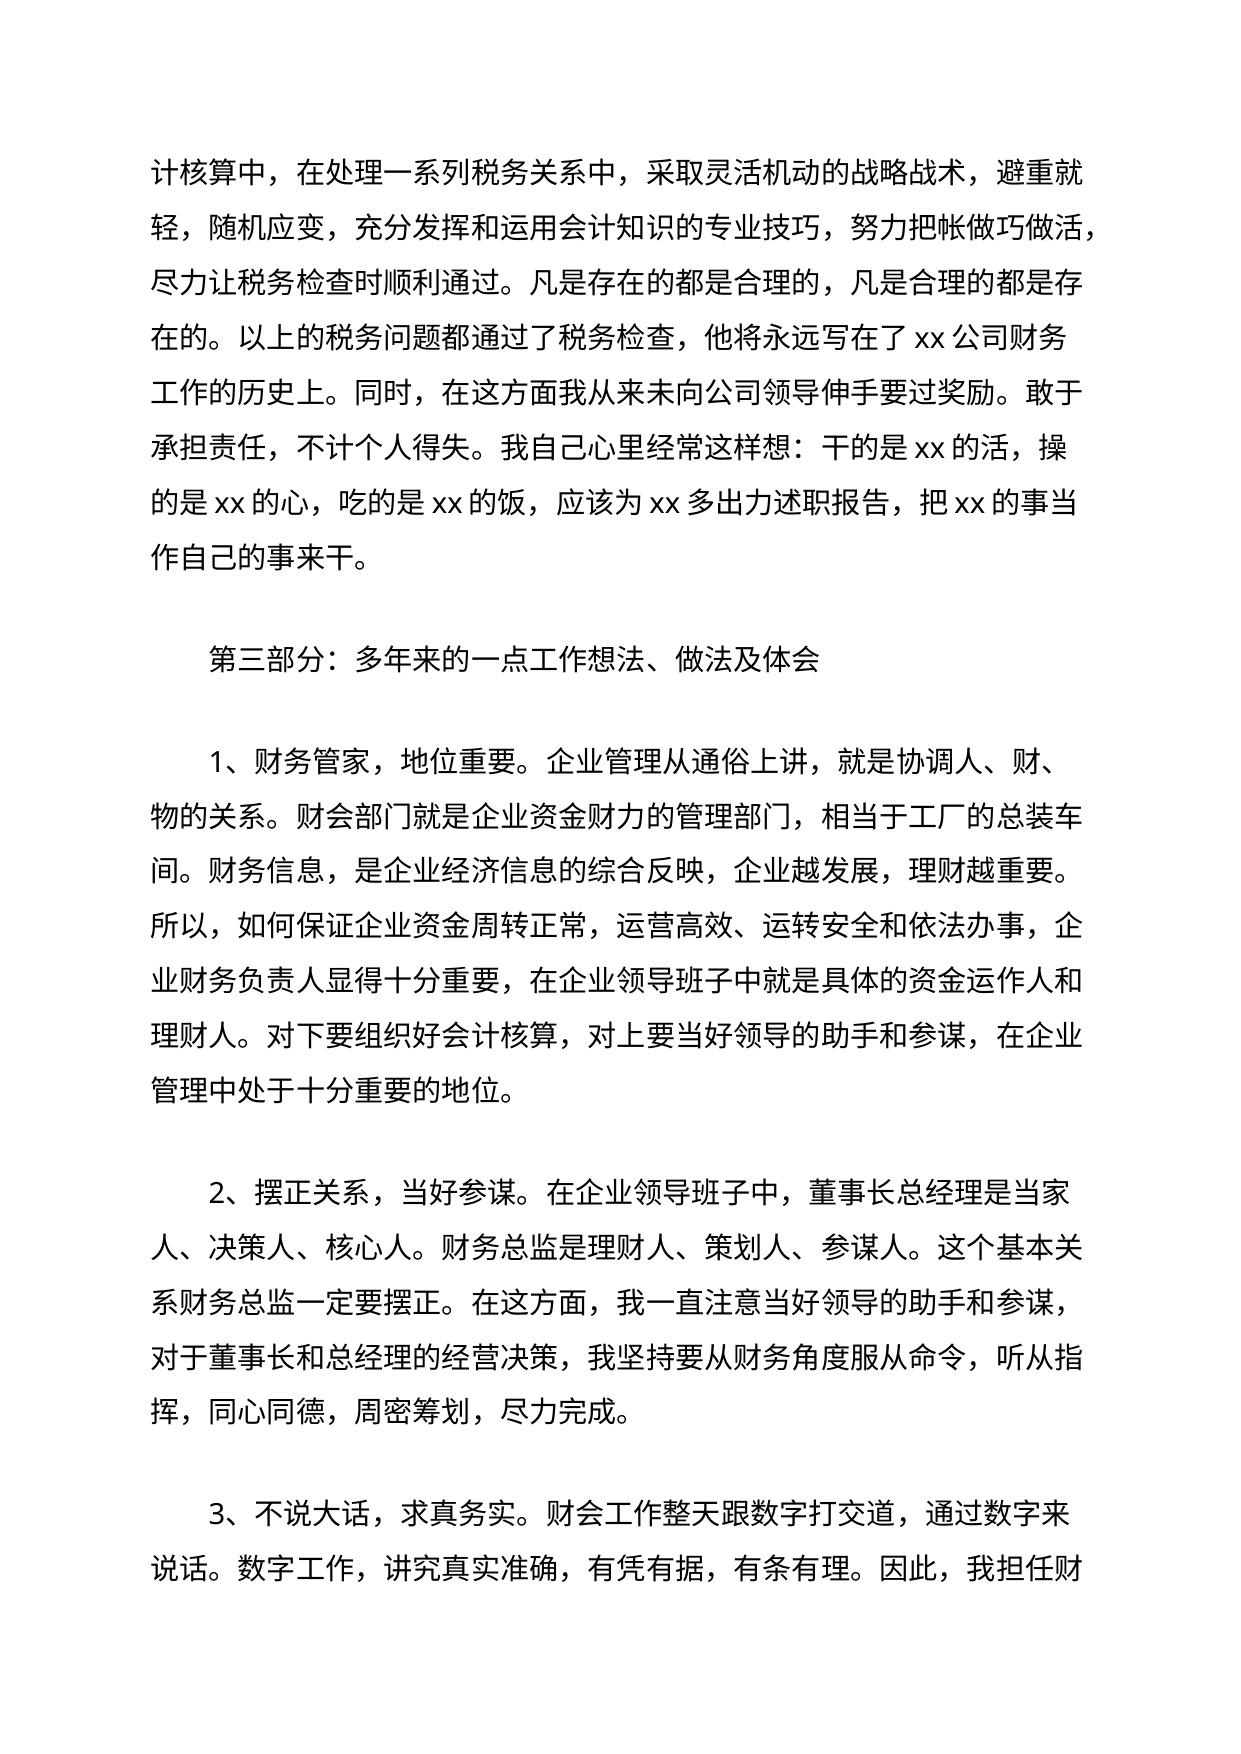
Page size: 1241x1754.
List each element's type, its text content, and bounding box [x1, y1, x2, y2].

text 2、摆正关系，当好参谋。在企业领导班子中，董事长总经理是当家人、决策人、核心人。财务总监是理财人、策划人、参谋人。这个基本关系财务总监一定要摆正。在这方面，我一直注意当好领导的助手和参谋，对于董事长和总经理的经营决策，我坚持要从财务角度服从命令，听从指挥，同心同德，周密筹划，尽力完成。 [150, 1169, 1090, 1431]
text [150, 1491, 1090, 1588]
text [150, 150, 1090, 577]
text 第三部分：多年来的一点工作想法、做法及体会 [150, 636, 1090, 679]
text 1、财务管家，地位重要。企业管理从通俗上讲，就是协调人、财、物的关系。财会部门就是企业资金财力的管理部门，相当于工厂的总装车间。财务信息，是企业经济信息的综合反映，企业越发展，理财越重要。所以，如何保证企业资金周转正常，运营高效、运转安全和依法办事，企业财务负责人显得十分重要，在企业领导班子中就是具体的资金运作人和理财人。对下要组织好会计核算，对上要当好领导的助手和参谋，在企业管理中处于十分重要的地位。 [150, 738, 1090, 1110]
